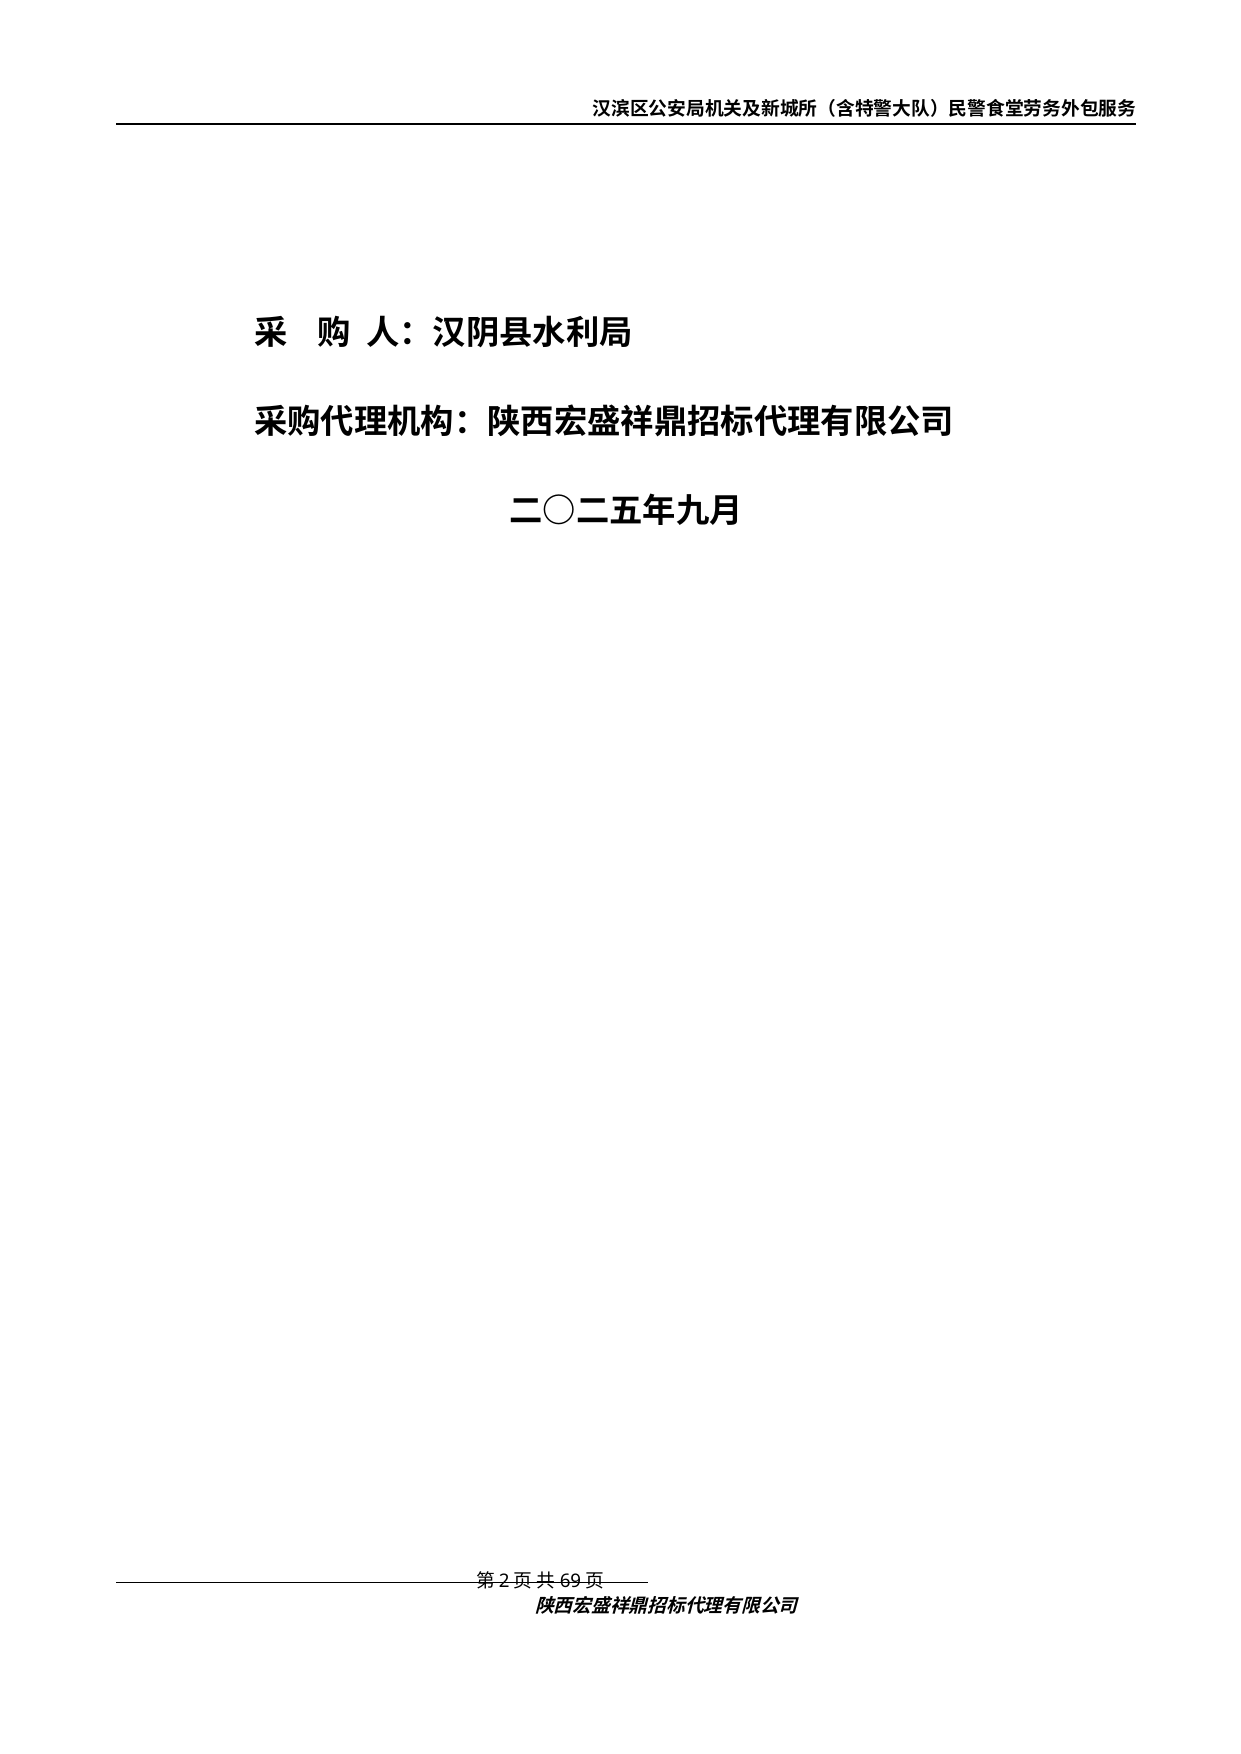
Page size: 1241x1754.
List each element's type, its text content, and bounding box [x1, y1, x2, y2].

text 采 购 人：汉阴县水利局 [153, 298, 1098, 363]
text 采购代理机构：陕西宏盛祥鼎招标代理有限公司 [153, 387, 1098, 452]
text 二○二五年九月 [153, 476, 1098, 541]
